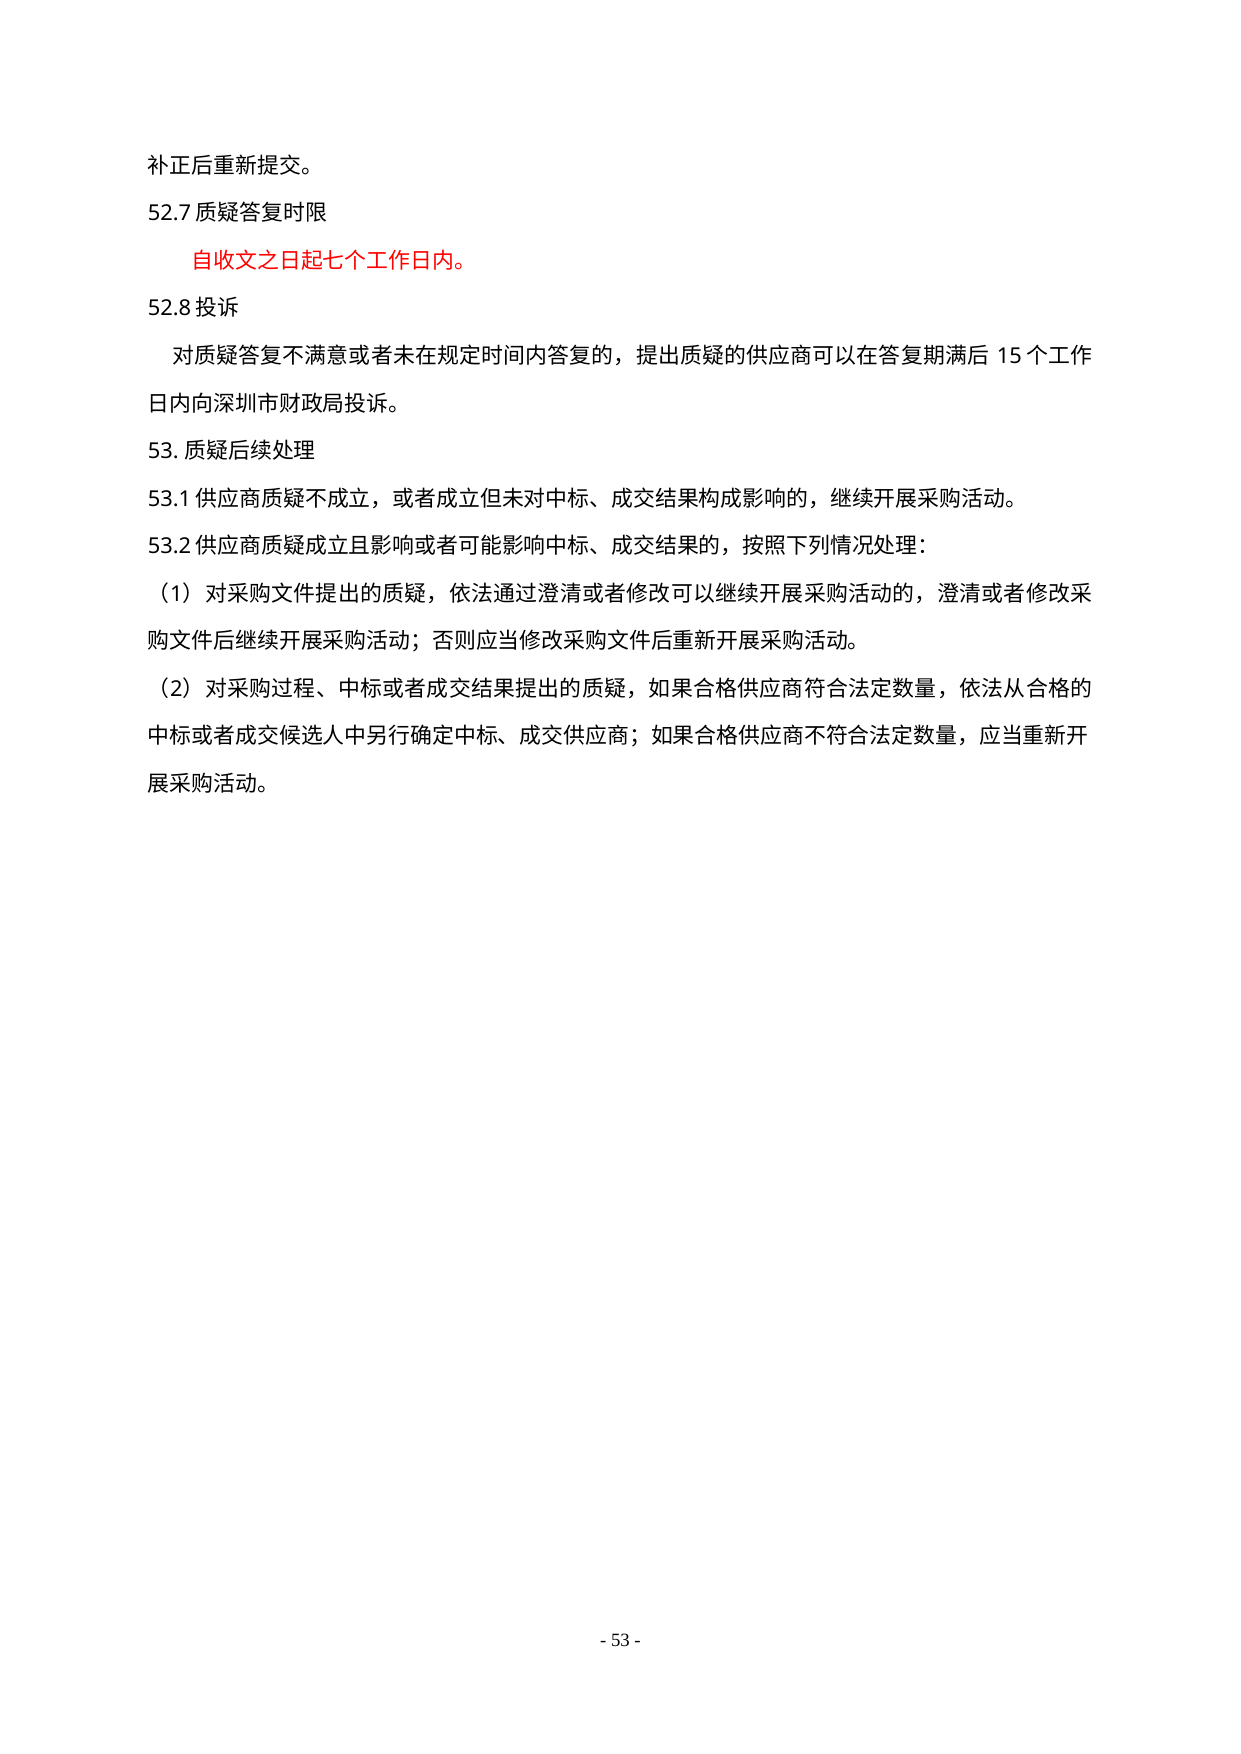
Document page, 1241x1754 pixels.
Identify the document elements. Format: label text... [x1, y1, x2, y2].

text 52.7质疑答复时限 [148, 195, 1092, 227]
text 53.1供应商质疑不成立，或者成立但未对中标、成交结果构成影响的，继续开展采购活动。 [148, 481, 1092, 512]
text 53. 质疑后续处理 [148, 433, 1092, 465]
text 52.8投诉 [148, 290, 1092, 322]
text 53.2供应商质疑成立且影响或者可能影响中标、成交结果的，按照下列情况处理： [148, 528, 1092, 560]
text （2）对采购过程、中标或者成交结果提出的质疑，如果合格供应商符合法定数量，依法从合格的中标或者成交候选人中另行确定中标、成交供应商；如果合格供应商不符合法定数量，应当重新开展采购活动。 [148, 671, 1092, 798]
text （1）对采购文件提出的质疑，依法通过澄清或者修改可以继续开展采购活动的，澄清或者修改采购文件后继续开展采购活动；否则应当修改采购文件后重新开展采购活动。 [148, 576, 1092, 655]
text 对质疑答复不满意或者未在规定时间内答复的，提出质疑的供应商可以在答复期满后15个工作日内向深圳市财政局投诉。 [148, 338, 1092, 417]
text 自收文之日起七个工作日内。 [148, 243, 1092, 274]
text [148, 148, 1092, 179]
